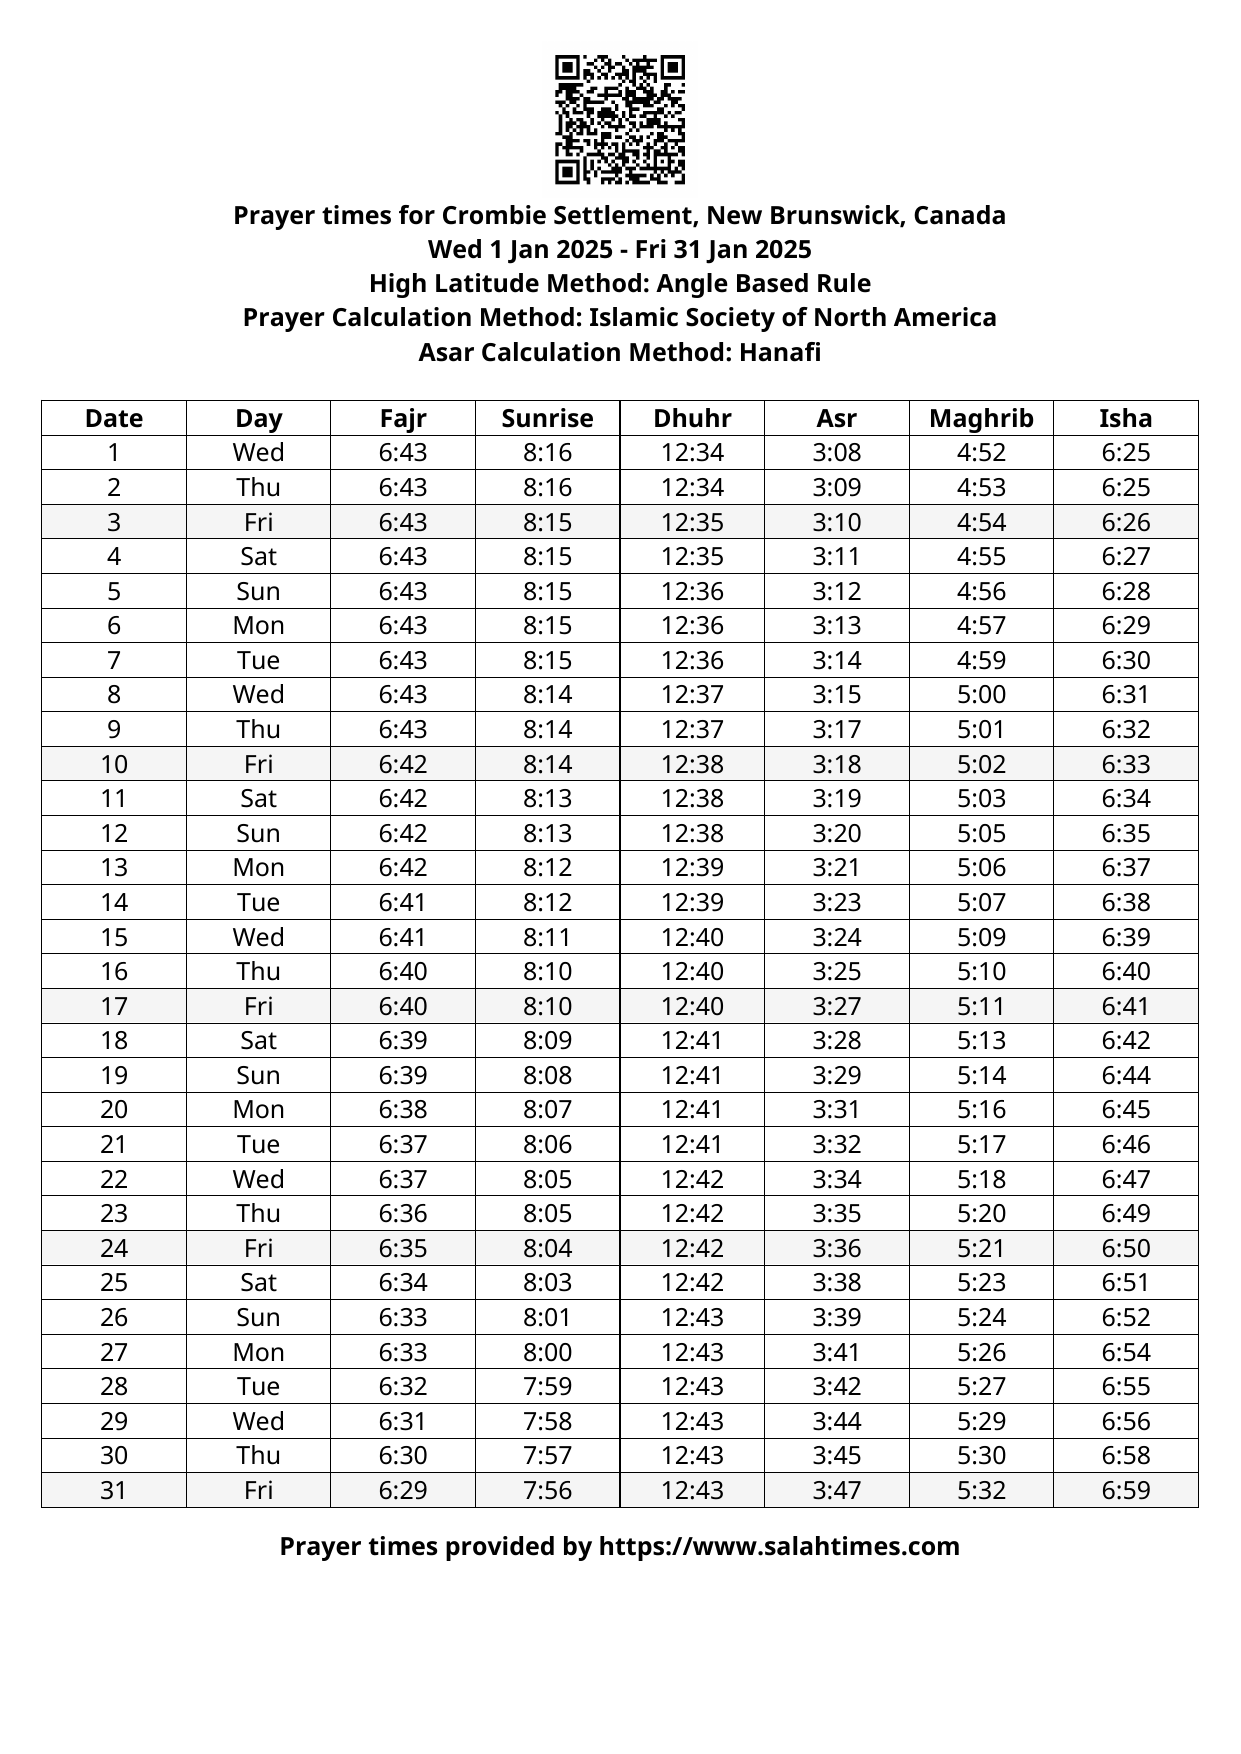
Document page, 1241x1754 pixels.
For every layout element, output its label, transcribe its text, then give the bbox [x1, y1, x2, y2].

table_cell 6:43 [331, 470, 475, 504]
table_cell 12:41 [621, 1127, 764, 1161]
table_cell 8:11 [476, 920, 619, 953]
table_cell 5:24 [910, 1300, 1053, 1334]
table_cell 6:26 [1054, 505, 1198, 538]
text Prayer times provided by https://www.salahtimes.com [42, 1528, 1198, 1563]
table_cell 3:18 [765, 747, 909, 780]
table_cell 12:41 [621, 1058, 764, 1092]
table_cell 6:52 [1054, 1300, 1198, 1334]
table_cell 6:42 [331, 747, 475, 780]
table_cell 6:38 [331, 1093, 475, 1126]
table_cell 6:42 [331, 851, 475, 884]
table_cell 6 [42, 609, 186, 642]
table_cell 12:35 [621, 539, 764, 573]
table_cell 6:55 [1054, 1369, 1198, 1403]
table_cell 8:15 [476, 539, 619, 573]
table_cell 5:09 [910, 920, 1053, 953]
table_cell 5:07 [910, 885, 1053, 919]
table_cell 12:42 [621, 1196, 764, 1230]
table_cell Tue [187, 643, 330, 677]
table_cell 4:52 [910, 436, 1053, 469]
text Prayer Calculation Method: Islamic Society of North America [42, 300, 1198, 334]
table_cell 31 [42, 1473, 186, 1507]
table_cell 6:42 [1054, 1024, 1198, 1057]
table_cell 8:05 [476, 1196, 619, 1230]
table_cell Wed [187, 1404, 330, 1437]
table_cell Fri [187, 1231, 330, 1264]
table_cell 6:33 [331, 1335, 475, 1368]
table_cell 21 [42, 1127, 186, 1161]
table_cell 6:37 [331, 1162, 475, 1195]
table_cell 13 [42, 851, 186, 884]
table_cell 28 [42, 1369, 186, 1403]
table_cell 6:51 [1054, 1266, 1198, 1299]
table_cell 3:24 [765, 920, 909, 953]
table_cell 6:25 [1054, 470, 1198, 504]
table_cell 8:12 [476, 885, 619, 919]
table_cell 12:42 [621, 1266, 764, 1299]
table_cell 6:43 [331, 574, 475, 607]
table_cell 7:56 [476, 1473, 619, 1507]
table_cell 3 [42, 505, 186, 538]
table_cell 12:42 [621, 1162, 764, 1195]
table_header Maghrib [910, 401, 1053, 434]
text Asar Calculation Method: Hanafi [42, 334, 1198, 368]
table_cell 3:27 [765, 989, 909, 1022]
table_cell 30 [42, 1439, 186, 1472]
table_cell 3:19 [765, 781, 909, 815]
table_cell Tue [187, 1369, 330, 1403]
table_cell Sun [187, 1058, 330, 1092]
table_cell 6:42 [331, 816, 475, 849]
table_cell 6:31 [331, 1404, 475, 1437]
table_cell 3:12 [765, 574, 909, 607]
table_cell 3:13 [765, 609, 909, 642]
table_cell 4:56 [910, 574, 1053, 607]
table_cell 12:41 [621, 1093, 764, 1126]
table_cell 12:38 [621, 816, 764, 849]
table_cell 12:35 [621, 505, 764, 538]
table_cell 12:34 [621, 436, 764, 469]
table_cell 6:34 [1054, 781, 1198, 815]
table_cell 5 [42, 574, 186, 607]
table_cell 3:15 [765, 678, 909, 711]
table_cell 6:35 [331, 1231, 475, 1264]
table_cell 6:32 [1054, 712, 1198, 746]
table_cell 5:27 [910, 1369, 1053, 1403]
table_cell 6:25 [1054, 436, 1198, 469]
table_cell 4:54 [910, 505, 1053, 538]
table_cell Sat [187, 1024, 330, 1057]
table_cell 6:37 [331, 1127, 475, 1161]
table_cell 5:29 [910, 1404, 1053, 1437]
table_cell 3:20 [765, 816, 909, 849]
table_cell Tue [187, 1127, 330, 1161]
table_cell 12:42 [621, 1231, 764, 1264]
table_cell 6:38 [1054, 885, 1198, 919]
table_cell 6:43 [331, 539, 475, 573]
table_cell 6:32 [331, 1369, 475, 1403]
table_cell 5:21 [910, 1231, 1053, 1264]
table_cell 5:01 [910, 712, 1053, 746]
table_cell 6:40 [331, 954, 475, 988]
table_cell 6:41 [331, 885, 475, 919]
table_cell 6:29 [1054, 609, 1198, 642]
table_cell Fri [187, 505, 330, 538]
table_cell 6:33 [331, 1300, 475, 1334]
table_cell 6:29 [331, 1473, 475, 1507]
table_cell 9 [42, 712, 186, 746]
table_cell 6:41 [1054, 989, 1198, 1022]
table_cell 4 [42, 539, 186, 573]
table_cell 6:43 [331, 643, 475, 677]
table_cell Mon [187, 1335, 330, 1368]
table_cell 4:53 [910, 470, 1053, 504]
table_cell 6:45 [1054, 1093, 1198, 1126]
table_header Isha [1054, 401, 1198, 434]
table_cell 7:59 [476, 1369, 619, 1403]
table_cell 3:23 [765, 885, 909, 919]
table_cell 12:39 [621, 885, 764, 919]
table_cell 25 [42, 1266, 186, 1299]
table_cell 8 [42, 678, 186, 711]
table_cell 12:38 [621, 781, 764, 815]
table_cell Fri [187, 747, 330, 780]
table_cell 12:37 [621, 678, 764, 711]
table_cell 12:37 [621, 712, 764, 746]
table_cell 6:42 [331, 781, 475, 815]
table_cell 6:33 [1054, 747, 1198, 780]
table_cell 3:28 [765, 1024, 909, 1057]
table_cell Wed [187, 1162, 330, 1195]
table_cell Wed [187, 436, 330, 469]
table_cell 8:06 [476, 1127, 619, 1161]
table_cell 6:30 [1054, 643, 1198, 677]
table_cell 3:42 [765, 1369, 909, 1403]
table_cell 12:34 [621, 470, 764, 504]
table_cell 3:44 [765, 1404, 909, 1437]
table_cell 3:32 [765, 1127, 909, 1161]
table_cell Thu [187, 954, 330, 988]
table_cell Sun [187, 1300, 330, 1334]
table_cell 5:32 [910, 1473, 1053, 1507]
table_cell 6:59 [1054, 1473, 1198, 1507]
table_cell 12:43 [621, 1300, 764, 1334]
table_cell 5:13 [910, 1024, 1053, 1057]
table_cell 22 [42, 1162, 186, 1195]
table_cell Thu [187, 1196, 330, 1230]
table_cell 8:09 [476, 1024, 619, 1057]
table_cell 19 [42, 1058, 186, 1092]
table_cell 4:59 [910, 643, 1053, 677]
table_cell 6:43 [331, 678, 475, 711]
table_cell 3:11 [765, 539, 909, 573]
table_cell 6:56 [1054, 1404, 1198, 1437]
table_cell 12:36 [621, 643, 764, 677]
table_cell 3:36 [765, 1231, 909, 1264]
table_cell Fri [187, 989, 330, 1022]
table_cell 3:35 [765, 1196, 909, 1230]
table_header Dhuhr [621, 401, 764, 434]
table_cell 26 [42, 1300, 186, 1334]
table_cell 18 [42, 1024, 186, 1057]
table_cell 6:49 [1054, 1196, 1198, 1230]
table_cell 5:18 [910, 1162, 1053, 1195]
table_cell 6:27 [1054, 539, 1198, 573]
table_cell 6:28 [1054, 574, 1198, 607]
table_cell 7:57 [476, 1439, 619, 1472]
table_cell 12:40 [621, 954, 764, 988]
table_cell 5:26 [910, 1335, 1053, 1368]
table_cell 12:40 [621, 920, 764, 953]
table_cell 3:41 [765, 1335, 909, 1368]
table_cell 6:43 [331, 712, 475, 746]
table_cell 3:08 [765, 436, 909, 469]
table_cell 6:44 [1054, 1058, 1198, 1092]
table_cell 6:40 [1054, 954, 1198, 988]
table_cell 10 [42, 747, 186, 780]
table_cell 3:21 [765, 851, 909, 884]
table_cell 4:55 [910, 539, 1053, 573]
table_cell 15 [42, 920, 186, 953]
table_cell 6:47 [1054, 1162, 1198, 1195]
table_cell 5:14 [910, 1058, 1053, 1092]
table_cell 7 [42, 643, 186, 677]
table_cell 3:25 [765, 954, 909, 988]
table_cell 12:39 [621, 851, 764, 884]
table_cell 8:00 [476, 1335, 619, 1368]
table_cell 5:05 [910, 816, 1053, 849]
table_cell 8:14 [476, 747, 619, 780]
table_cell 6:43 [331, 436, 475, 469]
table_cell 5:16 [910, 1093, 1053, 1126]
table_cell 3:47 [765, 1473, 909, 1507]
table_cell 1 [42, 436, 186, 469]
table_cell 6:50 [1054, 1231, 1198, 1264]
table_cell Wed [187, 920, 330, 953]
table_cell 24 [42, 1231, 186, 1264]
table_cell 6:35 [1054, 816, 1198, 849]
table_cell Tue [187, 885, 330, 919]
table_cell 8:05 [476, 1162, 619, 1195]
table_cell Sat [187, 781, 330, 815]
table_cell 8:04 [476, 1231, 619, 1264]
table_cell 8:07 [476, 1093, 619, 1126]
table_cell 5:03 [910, 781, 1053, 815]
table_cell 6:34 [331, 1266, 475, 1299]
table_cell 6:37 [1054, 851, 1198, 884]
table_cell 8:03 [476, 1266, 619, 1299]
table_cell 3:17 [765, 712, 909, 746]
table_cell Mon [187, 609, 330, 642]
table_cell 6:39 [1054, 920, 1198, 953]
table_header Asr [765, 401, 909, 434]
text Wed 1 Jan 2025 - Fri 31 Jan 2025 [42, 232, 1198, 266]
table_cell Thu [187, 1439, 330, 1472]
table_cell 2 [42, 470, 186, 504]
table_cell 8:10 [476, 989, 619, 1022]
table_cell 6:43 [331, 609, 475, 642]
table_cell 17 [42, 989, 186, 1022]
table_cell 16 [42, 954, 186, 988]
table_cell 6:46 [1054, 1127, 1198, 1161]
table_header Day [187, 401, 330, 434]
table_cell 23 [42, 1196, 186, 1230]
table_cell 8:15 [476, 609, 619, 642]
table_cell 11 [42, 781, 186, 815]
table_cell 12:38 [621, 747, 764, 780]
table_cell 6:39 [331, 1058, 475, 1092]
table_cell 8:01 [476, 1300, 619, 1334]
table_cell 8:14 [476, 678, 619, 711]
table_cell 6:58 [1054, 1439, 1198, 1472]
table_cell 3:10 [765, 505, 909, 538]
table_cell 7:58 [476, 1404, 619, 1437]
table_cell 12 [42, 816, 186, 849]
table_cell 8:12 [476, 851, 619, 884]
table_cell 27 [42, 1335, 186, 1368]
table_cell 6:39 [331, 1024, 475, 1057]
table_cell 4:57 [910, 609, 1053, 642]
table_cell 12:43 [621, 1404, 764, 1437]
table_cell 6:31 [1054, 678, 1198, 711]
table_cell Sat [187, 1266, 330, 1299]
table_cell 14 [42, 885, 186, 919]
table_cell Sun [187, 816, 330, 849]
table_cell 3:38 [765, 1266, 909, 1299]
table_cell 8:13 [476, 781, 619, 815]
table_cell Fri [187, 1473, 330, 1507]
table_cell 5:00 [910, 678, 1053, 711]
table_cell Sun [187, 574, 330, 607]
table_cell 3:29 [765, 1058, 909, 1092]
table_cell 5:23 [910, 1266, 1053, 1299]
table_cell 8:08 [476, 1058, 619, 1092]
table_cell 6:54 [1054, 1335, 1198, 1368]
table_cell 12:43 [621, 1369, 764, 1403]
table_cell 3:34 [765, 1162, 909, 1195]
table_cell 5:06 [910, 851, 1053, 884]
table_cell Wed [187, 678, 330, 711]
table_cell 3:09 [765, 470, 909, 504]
table_cell 3:31 [765, 1093, 909, 1126]
table_cell 8:15 [476, 574, 619, 607]
table_cell 20 [42, 1093, 186, 1126]
table_cell 3:39 [765, 1300, 909, 1334]
table_cell Mon [187, 1093, 330, 1126]
table_header Fajr [331, 401, 475, 434]
table_cell 8:15 [476, 505, 619, 538]
table_cell 5:17 [910, 1127, 1053, 1161]
table_cell 3:45 [765, 1439, 909, 1472]
table_cell 8:16 [476, 436, 619, 469]
table_header Sunrise [476, 401, 619, 434]
table_cell 8:14 [476, 712, 619, 746]
table_cell 12:43 [621, 1473, 764, 1507]
table_cell 6:40 [331, 989, 475, 1022]
table_cell 12:36 [621, 574, 764, 607]
table_cell 12:43 [621, 1439, 764, 1472]
table_cell 6:30 [331, 1439, 475, 1472]
table_cell 8:15 [476, 643, 619, 677]
table_cell 6:43 [331, 505, 475, 538]
table_cell 8:13 [476, 816, 619, 849]
table_cell 3:14 [765, 643, 909, 677]
table_cell 5:11 [910, 989, 1053, 1022]
text High Latitude Method: Angle Based Rule [42, 266, 1198, 300]
table_cell 5:10 [910, 954, 1053, 988]
table_cell 12:43 [621, 1335, 764, 1368]
table_cell 12:40 [621, 989, 764, 1022]
table_cell 5:02 [910, 747, 1053, 780]
table_cell 29 [42, 1404, 186, 1437]
table_cell Mon [187, 851, 330, 884]
table_cell 12:41 [621, 1024, 764, 1057]
table_cell 12:36 [621, 609, 764, 642]
table_cell 6:36 [331, 1196, 475, 1230]
table_cell Thu [187, 712, 330, 746]
table_cell Sat [187, 539, 330, 573]
table_cell 5:30 [910, 1439, 1053, 1472]
table_cell Thu [187, 470, 330, 504]
text Prayer times for Crombie Settlement, New Brunswick, Canada [42, 198, 1198, 232]
table_cell 6:41 [331, 920, 475, 953]
table_header Date [42, 401, 186, 434]
table_cell 8:16 [476, 470, 619, 504]
table_cell 8:10 [476, 954, 619, 988]
picture [542, 41, 699, 198]
table_cell 5:20 [910, 1196, 1053, 1230]
